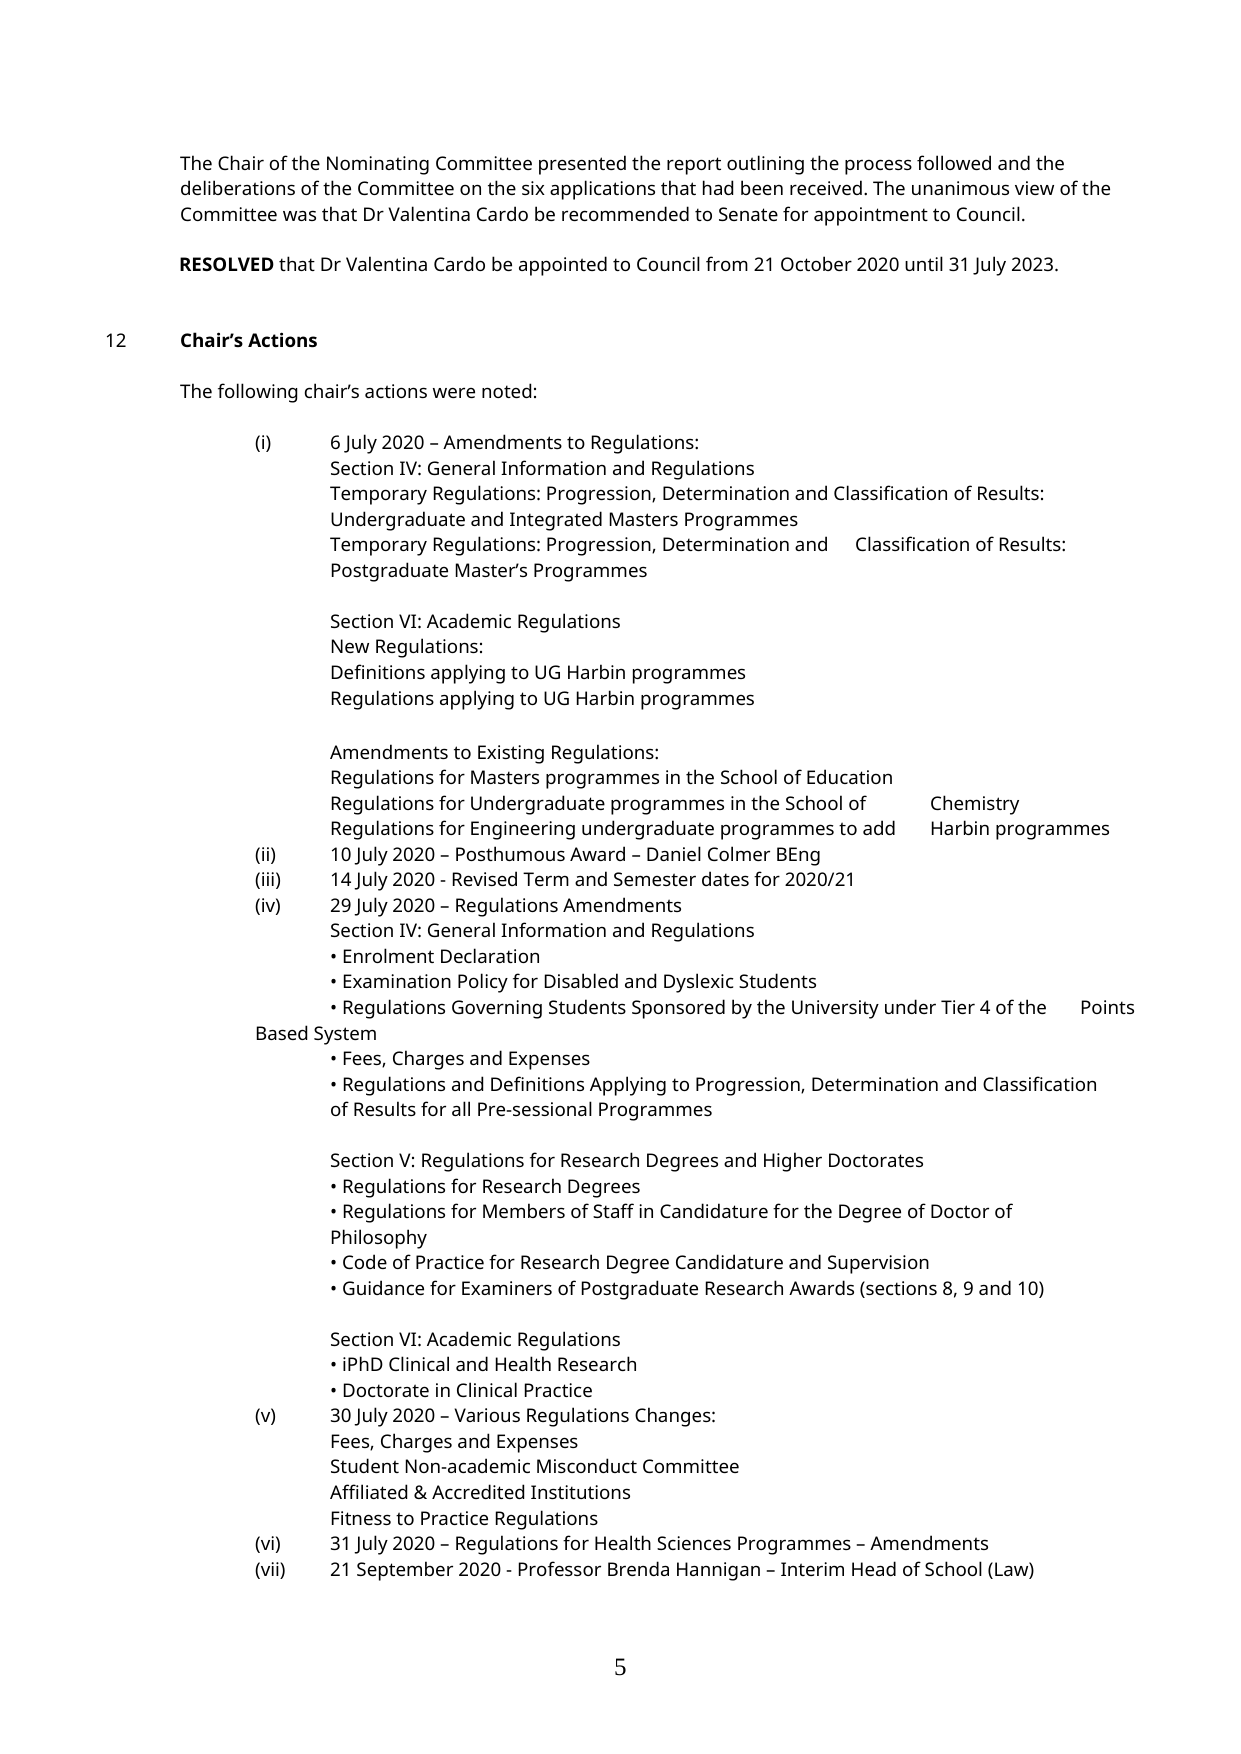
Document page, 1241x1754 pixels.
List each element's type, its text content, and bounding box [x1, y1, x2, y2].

text (vii) 21 September 2020 - Professor Brenda Hannigan – Interim Head of School (Law) [255, 1556, 1135, 1581]
text Definitions applying to UG Harbin programmes [255, 659, 1135, 685]
list 6 July 2020 – Amendments to Regulations: [255, 430, 1135, 455]
text The Chair of the Nominating Committee presented the report outlining the process followed and the deliberations of the Committee on the six applications that had been received. The unanimous view of the Committee was that Dr Valentina Cardo be recommended to Senate for appointment to Council. [180, 150, 1135, 227]
text (iii) 14 July 2020 - Revised Term and Semester dates for 2020/21 [255, 867, 1135, 892]
text Student Non-academic Misconduct Committee [255, 1454, 1135, 1479]
text Affiliated & Accredited Institutions [255, 1479, 1135, 1505]
text (vi) 31 July 2020 – Regulations for Health Sciences Programmes – Amendments [255, 1530, 1135, 1556]
text Regulations for Engineering undergraduate programmes to add Harbin programmes [255, 816, 1135, 841]
text Regulations applying to UG Harbin programmes [255, 685, 1135, 710]
text 12 Chair’s Actions [105, 328, 1135, 353]
text (iv) 29 July 2020 – Regulations Amendments [255, 892, 1135, 918]
text • Fees, Charges and Expenses [255, 1045, 1135, 1071]
text Fitness to Practice Regulations [255, 1505, 1135, 1530]
text • iPhD Clinical and Health Research [255, 1352, 1135, 1377]
text (v) 30 July 2020 – Various Regulations Changes: [255, 1403, 1135, 1428]
text • Regulations for Members of Staff in Candidature for the Degree of Doctor of Philosophy [255, 1198, 1135, 1249]
text The following chair’s actions were noted: [105, 379, 1135, 404]
text Section IV: General Information and Regulations [255, 918, 1135, 943]
text • Regulations and Definitions Applying to Progression, Determination and Classification of Results for all Pre-sessional Programmes [255, 1071, 1135, 1122]
text • Enrolment Declaration [255, 943, 1135, 969]
text Regulations for Masters programmes in the School of Education [255, 765, 1135, 790]
text Amendments to Existing Regulations: [255, 739, 1135, 765]
list RESOLVED that Dr Valentina Cardo be appointed to Council from 21 October 2020 until 31 July 2023. [179, 252, 1135, 277]
text Section IV: General Information and Regulations [255, 455, 1135, 481]
text Temporary Regulations: Progression, Determination and Classification of Results: Postgraduate Master’s Programmes [255, 532, 1135, 583]
text Section VI: Academic Regulations [255, 608, 1135, 634]
text Temporary Regulations: Progression, Determination and Classification of Results: Undergraduate and Integrated Masters Programmes [255, 481, 1135, 532]
text • Regulations Governing Students Sponsored by the University under Tier 4 of the Points Based System [255, 994, 1135, 1045]
text • Guidance for Examiners of Postgraduate Research Awards (sections 8, 9 and 10) [255, 1275, 1135, 1301]
text Section VI: Academic Regulations [255, 1326, 1135, 1352]
text • Examination Policy for Disabled and Dyslexic Students [255, 969, 1135, 994]
text • Code of Practice for Research Degree Candidature and Supervision [255, 1249, 1135, 1275]
text New Regulations: [255, 634, 1135, 659]
text Section V: Regulations for Research Degrees and Higher Doctorates [255, 1147, 1135, 1173]
text Fees, Charges and Expenses [255, 1428, 1135, 1454]
text • Doctorate in Clinical Practice [255, 1377, 1135, 1403]
text (ii) 10 July 2020 – Posthumous Award – Daniel Colmer BEng [255, 841, 1135, 867]
text Regulations for Undergraduate programmes in the School of Chemistry [255, 790, 1135, 816]
text • Regulations for Research Degrees [255, 1173, 1135, 1198]
